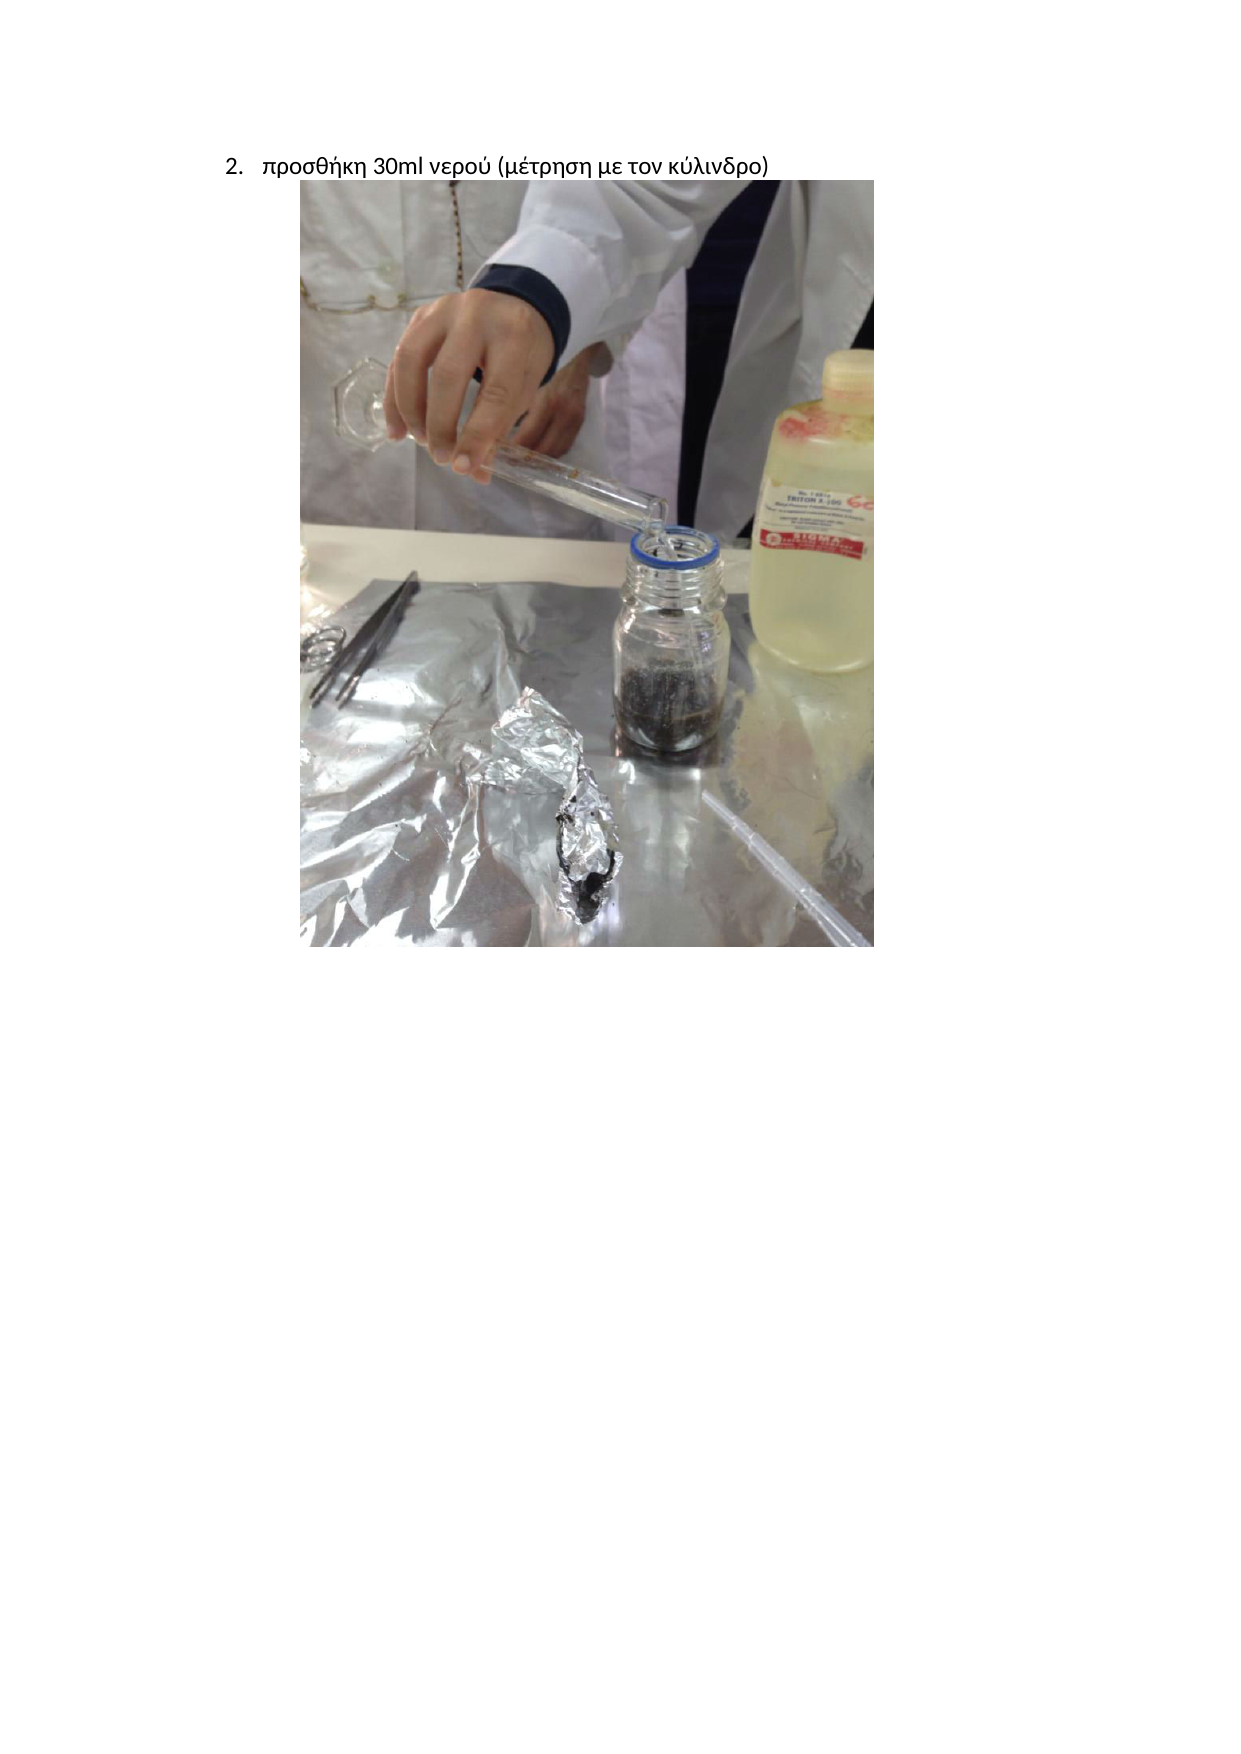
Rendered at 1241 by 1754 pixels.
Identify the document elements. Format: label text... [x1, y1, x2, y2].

list προσθήκη 30ml νερού (μέτρηση με τον κύλινδρο) [225, 150, 1053, 181]
picture [300, 180, 874, 947]
